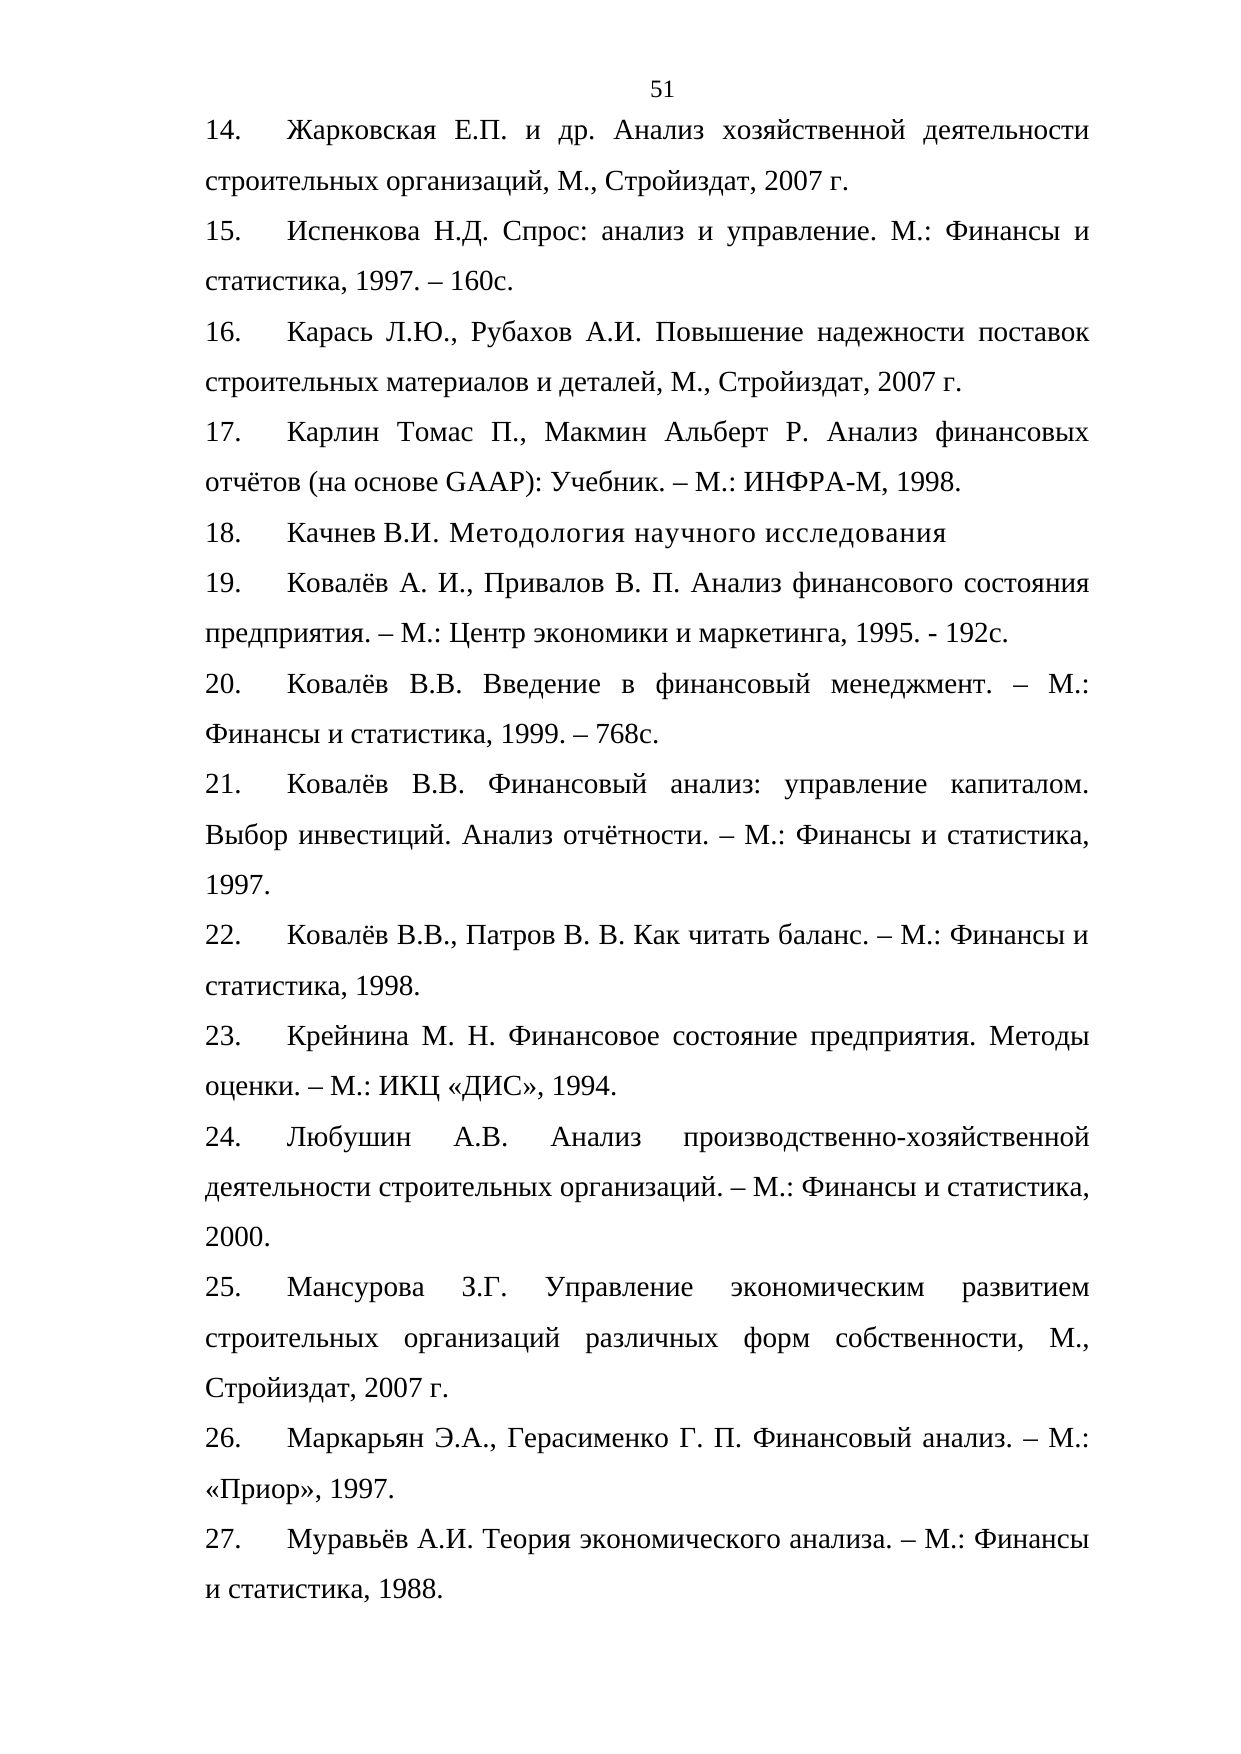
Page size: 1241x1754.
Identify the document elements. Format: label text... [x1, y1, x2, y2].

list Качнев В.И. Методология научного исследования [205, 515, 1090, 548]
list Жарковская Е.П. и др. Анализ хозяйственной деятельности строительных организаций, М., Стройиздат, 2007 г. [205, 112, 1090, 196]
list Ковалёв А. И., Привалов В. П. Анализ финансового состояния предприятия. – М.: Центр экономики и маркетинга, 1995. - 192с. [205, 565, 1090, 649]
list Ковалёв В.В. Введение в финансовый менеджмент. – М.: Финансы и статистика, 1999. – 768с. [205, 666, 1090, 750]
list Любушин А.В. Анализ производственно-хозяйственной деятельности строительных организаций. – М.: Финансы и статистика, 2000. [205, 1119, 1090, 1253]
list Ковалёв В.В., Патров В. В. Как читать баланс. – М.: Финансы и статистика, 1998. [205, 917, 1090, 1001]
list Крейнина М. Н. Финансовое состояние предприятия. Методы оценки. – М.: ИКЦ «ДИС», 1994. [205, 1018, 1090, 1102]
list Муравьёв А.И. Теория экономического анализа. – М.: Финансы и статистика, 1988. [205, 1521, 1090, 1605]
list Карась Л.Ю., Рубахов А.И. Повышение надежности поставок строительных материалов и деталей, М., Стройиздат, 2007 г. [205, 314, 1090, 397]
list Маркарьян Э.А., Герасименко Г. П. Финансовый анализ. – М.: «Приор», 1997. [205, 1421, 1090, 1504]
list Карлин Томас П., Макмин Альберт Р. Анализ финансовых отчётов (на основе GAAP): Учебник. – М.: ИНФРА-М, 1998. [205, 414, 1090, 498]
list Испенкова Н.Д. Спрос: анализ и управление. М.: Финансы и статистика, 1997. – 160с. [205, 213, 1090, 297]
list Ковалёв В.В. Финансовый анализ: управление капиталом. Выбор инвестиций. Анализ отчётности. – М.: Финансы и статистика, 1997. [205, 766, 1090, 901]
list Мансурова З.Г. Управление экономическим развитием строительных организаций различных форм собственности, М., Стройиздат, 2007 г. [205, 1269, 1090, 1404]
